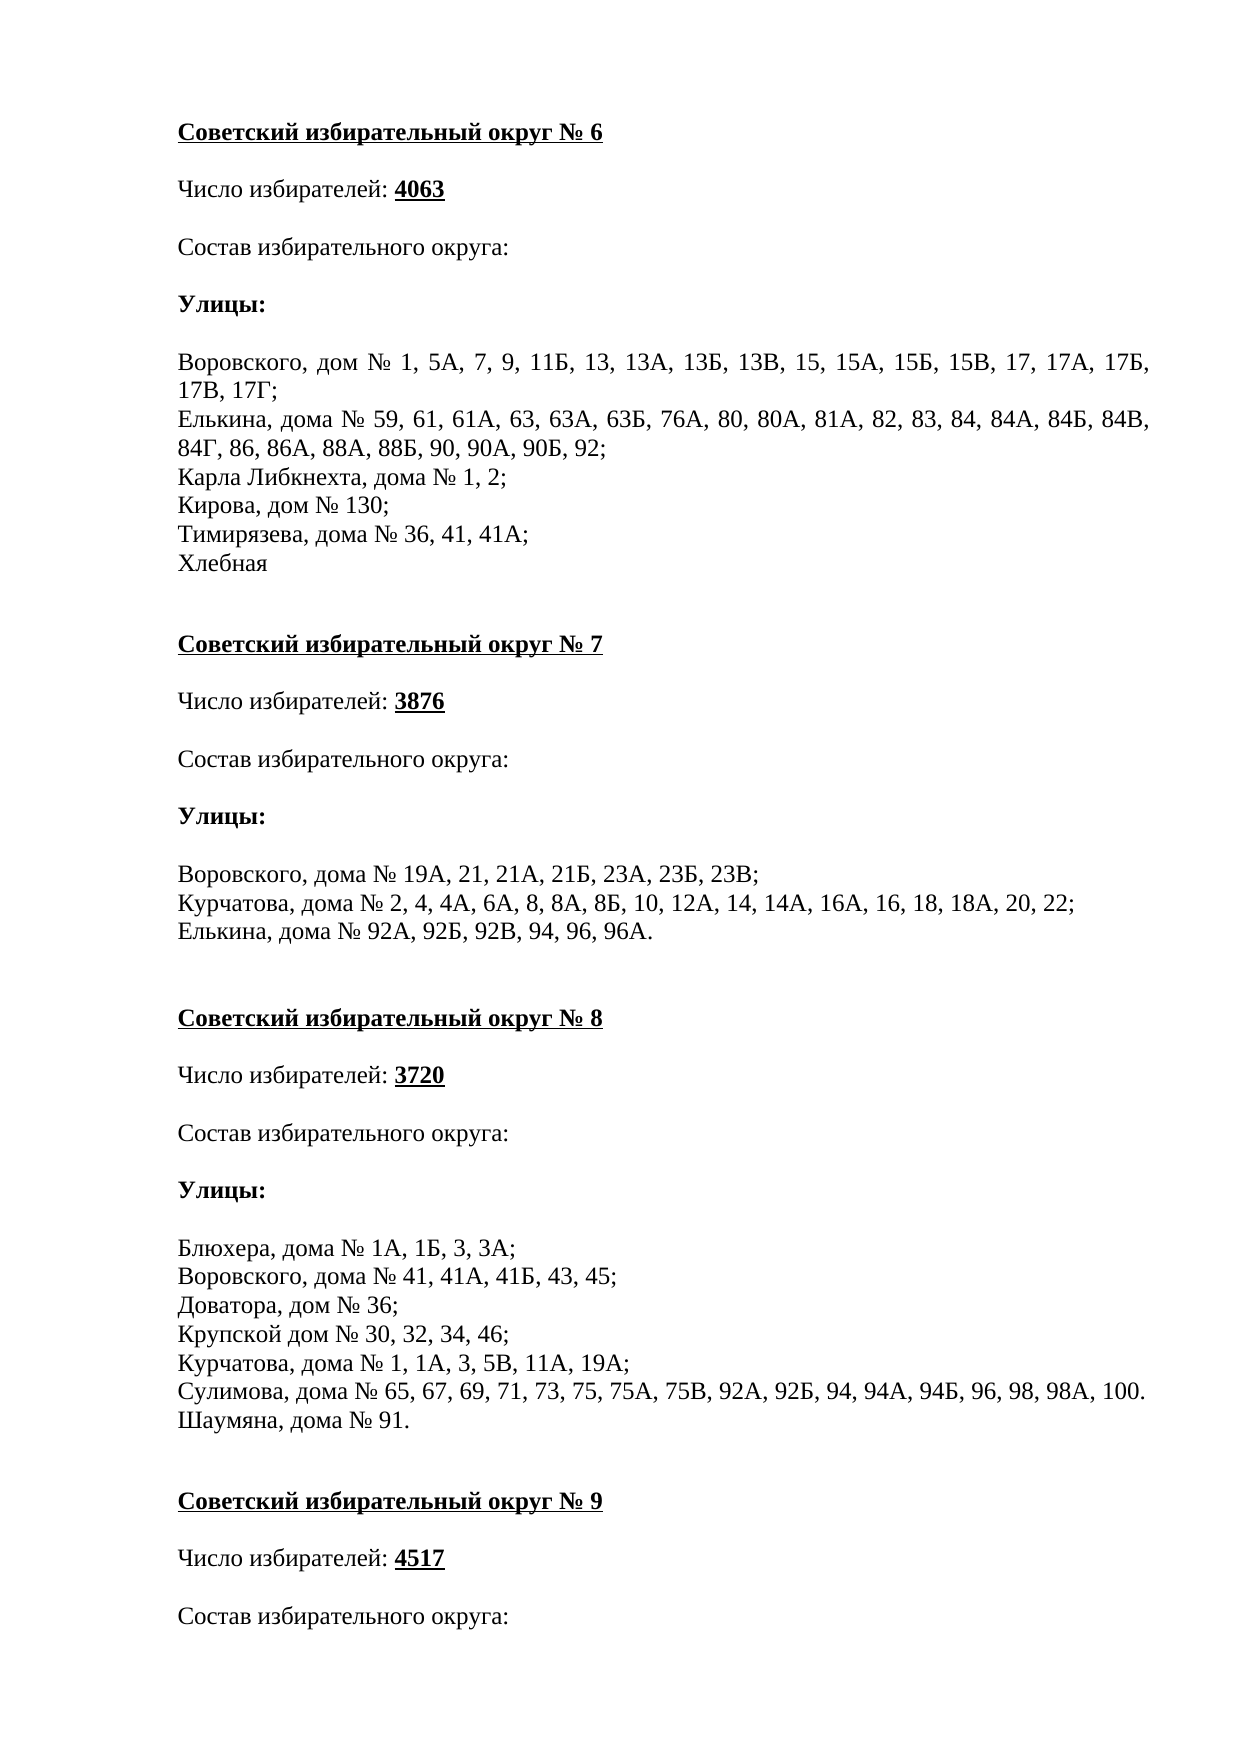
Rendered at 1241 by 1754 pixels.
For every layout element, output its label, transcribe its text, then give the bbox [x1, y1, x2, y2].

text Воровского, дома № 19А, 21, 21А, 21Б, 23А, 23Б, 23В; [177, 859, 1152, 888]
text Елькина, дома № 59, 61, 61А, 63, 63А, 63Б, 76А, 80, 80А, 81А, 82, 83, 84, 84А, 84Б, 84В, 84Г, 86, 86А, 88А, 88Б, 90, 90А, 90Б, 92; [177, 404, 1152, 462]
text Улицы: [177, 1175, 1152, 1204]
text Сулимова, дома № 65, 67, 69, 71, 73, 75, 75А, 75В, 92А, 92Б, 94, 94А, 94Б, 96, 98, 98А, 100. [177, 1376, 1152, 1405]
text Блюхера, дома № 1А, 1Б, 3, 3А; [177, 1233, 1152, 1261]
text Советский избирательный округ № 9 [177, 1486, 1152, 1515]
text Кирова, дом № 130; [177, 490, 1152, 519]
text Состав избирательного округа: [177, 232, 1152, 260]
text Улицы: [177, 289, 1152, 318]
text Воровского, дом № 1, 5А, 7, 9, 11Б, 13, 13А, 13Б, 13В, 15, 15А, 15Б, 15В, 17, 17А, 17Б, 17В, 17Г; [177, 347, 1152, 404]
text Хлебная [177, 548, 1152, 577]
text Тимирязева, дома № 36, 41, 41А; [177, 519, 1152, 548]
text Воровского, дома № 41, 41А, 41Б, 43, 45; [177, 1261, 1152, 1290]
text Шаумяна, дома № 91. [177, 1405, 1152, 1434]
text Число избирателей: 3720 [177, 1060, 1152, 1089]
text Состав избирательного округа: [177, 1118, 1152, 1146]
text Советский избирательный округ № 8 [177, 1003, 1152, 1031]
text Курчатова, дома № 1, 1А, 3, 5В, 11А, 19А; [177, 1348, 1152, 1376]
text Число избирателей: 4063 [177, 174, 1152, 203]
text Крупской дом № 30, 32, 34, 46; [177, 1319, 1152, 1348]
text Число избирателей: 3876 [177, 686, 1152, 715]
text Число избирателей: 4517 [177, 1543, 1152, 1572]
text Елькина, дома № 92А, 92Б, 92В, 94, 96, 96А. [177, 916, 1152, 945]
text Советский избирательный округ № 7 [177, 629, 1152, 658]
text Советский избирательный округ № 6 [177, 117, 1152, 145]
text Курчатова, дома № 2, 4, 4А, 6А, 8, 8А, 8Б, 10, 12А, 14, 14А, 16А, 16, 18, 18А, 20, 22; [177, 888, 1152, 916]
text Доватора, дом № 36; [177, 1290, 1152, 1319]
text Карла Либкнехта, дома № 1, 2; [177, 462, 1152, 490]
text Состав избирательного округа: [177, 744, 1152, 773]
text Состав избирательного округа: [177, 1601, 1152, 1630]
text Улицы: [177, 801, 1152, 830]
